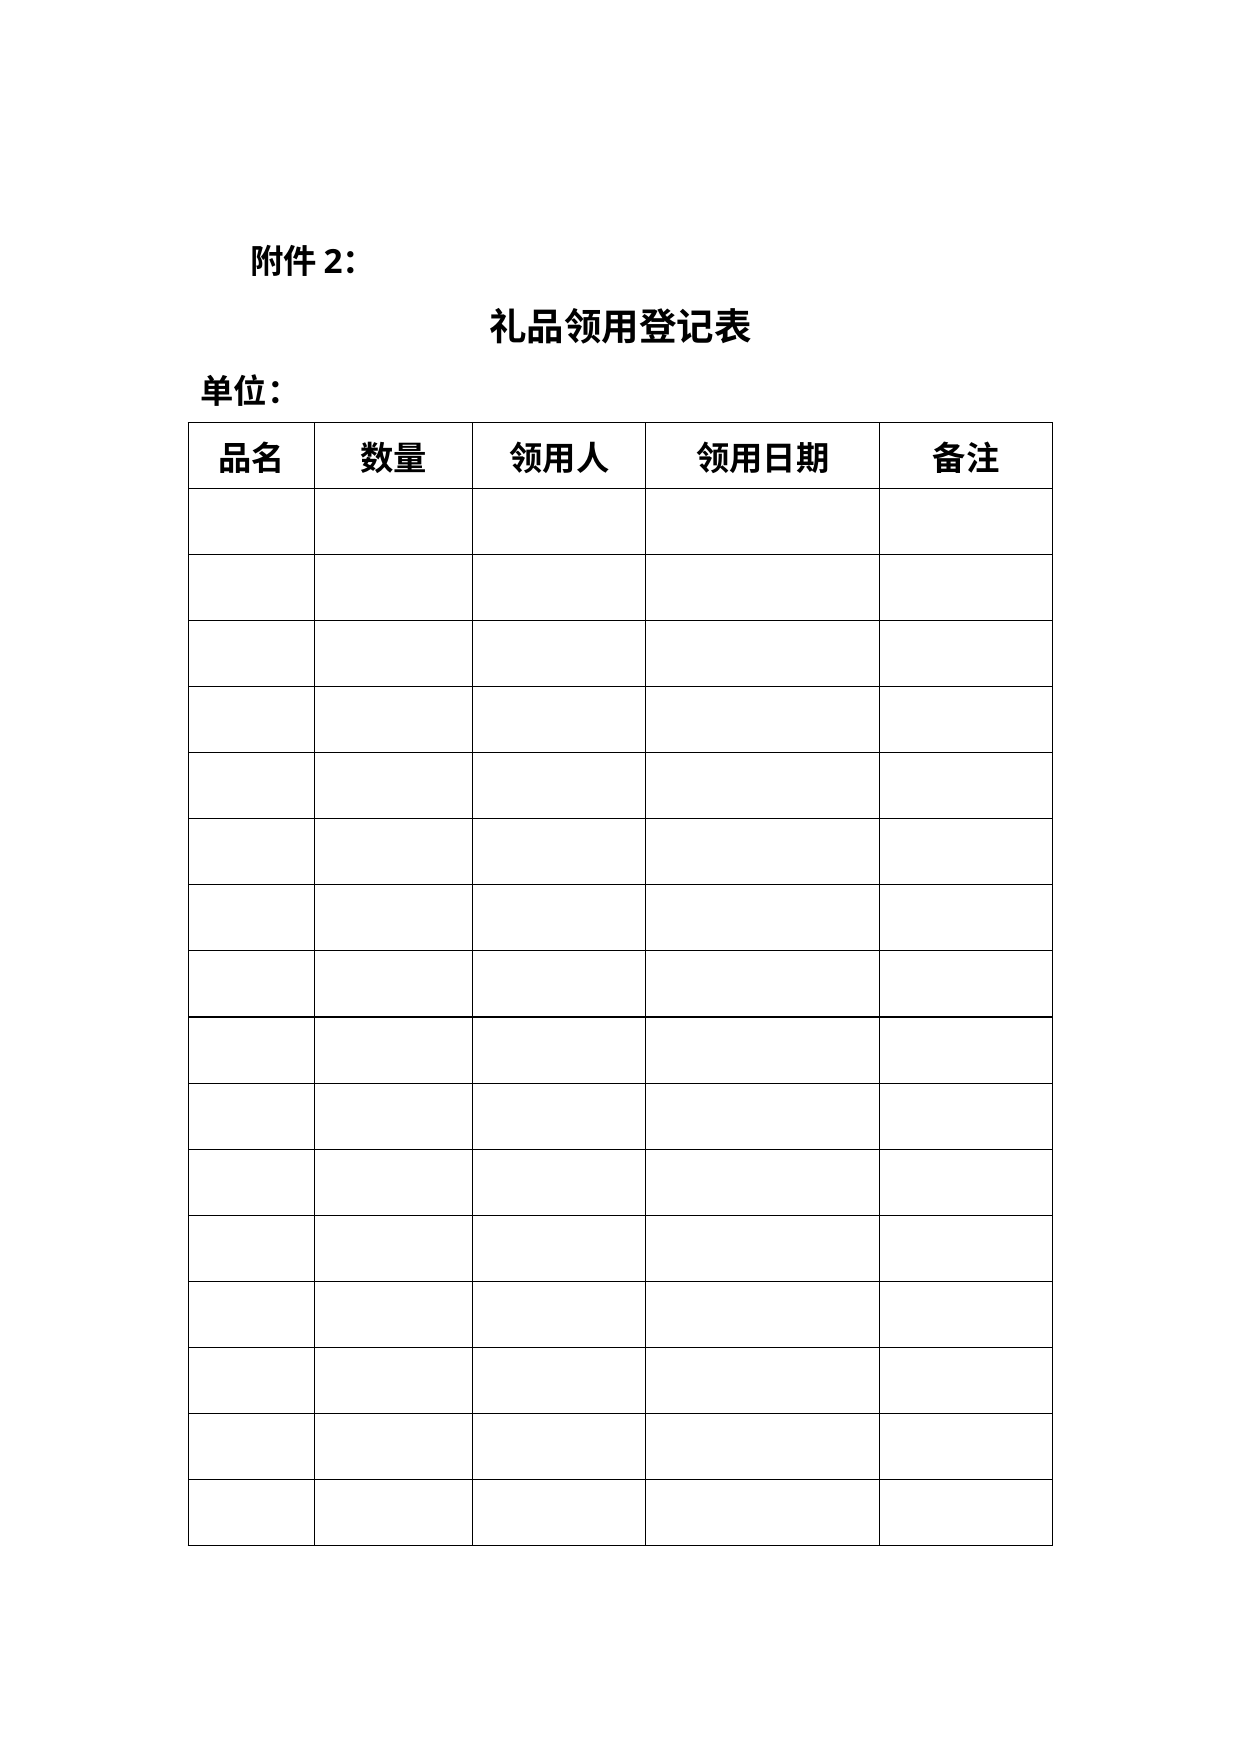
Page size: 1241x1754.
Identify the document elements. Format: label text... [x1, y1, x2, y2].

table_cell [880, 555, 1052, 620]
table_cell [189, 1216, 314, 1281]
table_cell [315, 753, 472, 818]
table_cell [473, 489, 645, 554]
table_header 品名 [189, 423, 314, 488]
table_cell [315, 951, 472, 1016]
table_cell [473, 1414, 645, 1479]
table_cell [880, 819, 1052, 884]
table_cell [315, 687, 472, 752]
table_cell [880, 1480, 1052, 1545]
table_cell [189, 555, 314, 620]
table_cell [646, 1282, 879, 1347]
text 附件2： [187, 227, 1053, 292]
table_cell [646, 819, 879, 884]
table_cell [189, 489, 314, 554]
table_cell [646, 555, 879, 620]
table_cell [189, 1348, 314, 1413]
table_cell [473, 1084, 645, 1148]
table_cell [315, 1282, 472, 1347]
table_cell [646, 885, 879, 950]
table_cell [880, 885, 1052, 950]
table_cell [189, 819, 314, 884]
table_cell [473, 555, 645, 620]
table_cell [473, 687, 645, 752]
table_cell [315, 1480, 472, 1545]
table_cell [646, 489, 879, 554]
table_cell [646, 687, 879, 752]
table_cell [315, 1216, 472, 1281]
table_cell [473, 1018, 645, 1082]
table_cell [646, 1414, 879, 1479]
table_cell [315, 621, 472, 686]
table_cell [646, 1216, 879, 1281]
table_cell [473, 1216, 645, 1281]
table_cell [646, 621, 879, 686]
table_cell [646, 1348, 879, 1413]
table_cell [189, 885, 314, 950]
table_cell [189, 621, 314, 686]
table_header 数量 [315, 423, 472, 488]
table_cell [189, 1282, 314, 1347]
table_cell [473, 621, 645, 686]
table_cell [646, 1084, 879, 1148]
table_cell [315, 1348, 472, 1413]
table_cell [315, 1084, 472, 1148]
table_cell [315, 1018, 472, 1082]
table_cell [880, 753, 1052, 818]
table_cell [189, 1084, 314, 1148]
table_cell [880, 1216, 1052, 1281]
table_cell [880, 1150, 1052, 1214]
table_cell [646, 753, 879, 818]
table_cell [880, 1084, 1052, 1148]
table_header 备注 [880, 423, 1052, 488]
table_cell [473, 753, 645, 818]
table_cell [473, 1282, 645, 1347]
table_cell [315, 819, 472, 884]
table_cell [880, 1414, 1052, 1479]
table_cell [315, 1150, 472, 1214]
table_cell [880, 621, 1052, 686]
table_cell [880, 687, 1052, 752]
table_cell [315, 1414, 472, 1479]
table_cell [473, 1150, 645, 1214]
table_cell [189, 753, 314, 818]
table_cell [189, 1018, 314, 1082]
table_cell [646, 1480, 879, 1545]
table_cell [646, 951, 879, 1016]
table_cell [880, 1018, 1052, 1082]
table_cell [189, 687, 314, 752]
table_cell [189, 1414, 314, 1479]
table_cell [473, 951, 645, 1016]
table_header 领用人 [473, 423, 645, 488]
table_cell [473, 1348, 645, 1413]
table_cell [880, 1348, 1052, 1413]
table_cell [473, 885, 645, 950]
table_cell [315, 555, 472, 620]
text 礼品领用登记表 [187, 292, 1053, 357]
table_cell [189, 951, 314, 1016]
table_cell [880, 489, 1052, 554]
table_cell [315, 885, 472, 950]
table_cell [189, 1150, 314, 1214]
table_cell [315, 489, 472, 554]
table_cell [880, 1282, 1052, 1347]
table_cell [473, 1480, 645, 1545]
text 单位： [100, 357, 1053, 422]
table_cell [473, 819, 645, 884]
table_cell [880, 951, 1052, 1016]
table_header 领用日期 [646, 423, 879, 488]
table_cell [189, 1480, 314, 1545]
table_cell [646, 1018, 879, 1082]
table_cell [646, 1150, 879, 1214]
